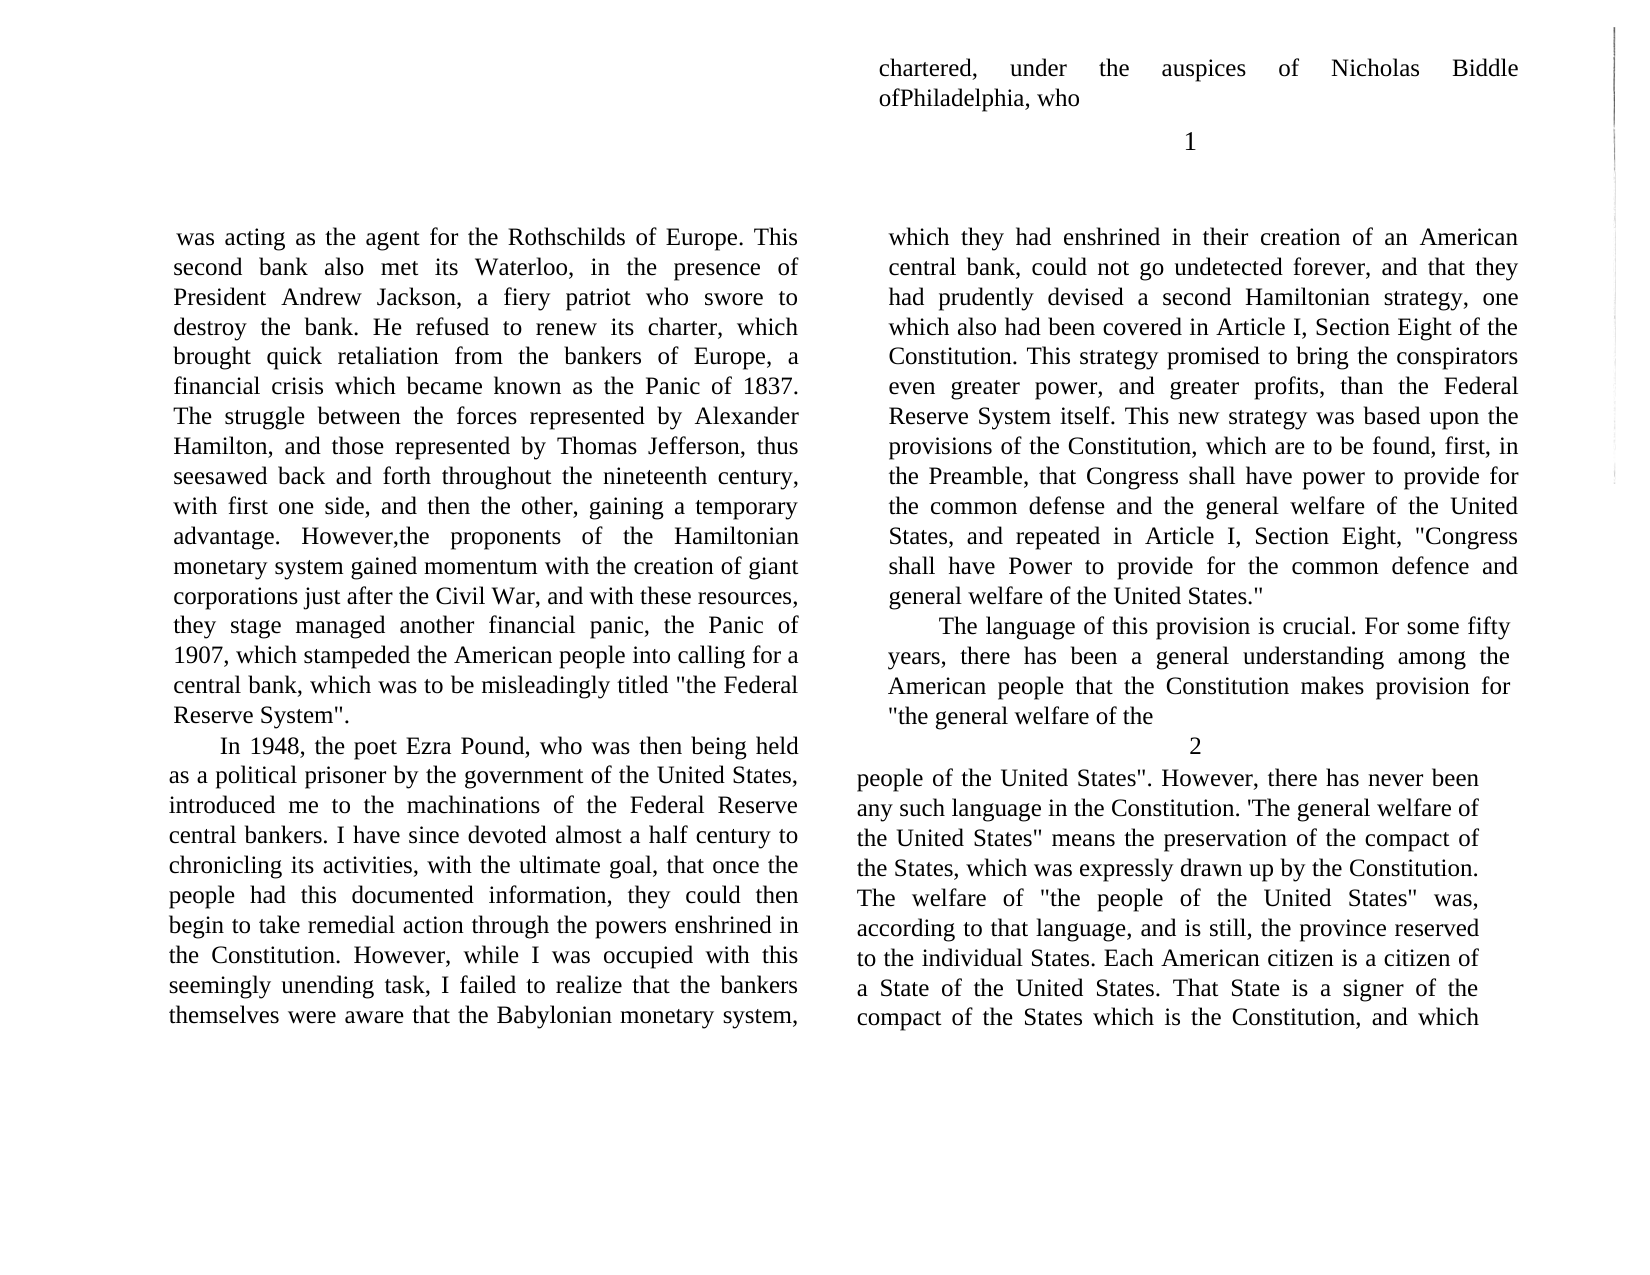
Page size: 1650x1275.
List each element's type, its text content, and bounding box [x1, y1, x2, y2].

text The language of this provision is crucial. For some fifty years, there has been a general understanding among the American people that the Constitution makes provision for "the general welfare of the [888, 611, 1511, 729]
text In 1948, the poet Ezra Pound, who was then being held as a political prisoner by the government of the United States, introduced me to the machinations of the Federal Reserve central bankers. I have since devoted almost a half century to chronicling its activities, with the ultimate goal, that once the people had this documented information, they could then begin to take remedial action through the powers enshrined in the Constitution. However, while I was occupied with this seemingly unending task, I failed to realize that the bankers themselves were aware that the Babylonian monetary system, which they had enshrined in their creation of an American central bank, could not go undetected forever, and that they had prudently devised a second Hamiltonian strategy, one which also had been covered in Article I, Section Eight of the Constitution. This strategy promised to bring the conspirators even greater power, and greater profits, than the Federal Reserve System itself. This new strategy was based upon the provisions of the Constitution, which are to be found, first, in the Preamble, that Congress shall have power to provide for the common defense and the general welfare of the United States, and repeated in Article I, Section Eight, "Congress shall have Power to provide for the common defence and general welfare of the United States." [888, 222, 1519, 609]
text 2 [882, 731, 1509, 760]
text was acting as the agent for the Rothschilds of Europe. This second bank also met its Waterloo, in the presence of President Andrew Jackson, a fiery patriot who swore to destroy the bank. He refused to renew its charter, which brought quick retaliation from the bankers of Europe, a financial crisis which became known as the Panic of 1837. The struggle between the forces represented by Alexander Hamilton, and those represented by Thomas Jefferson, thus seesawed back and forth throughout the nineteenth century, with first one side, and then the other, gaining a temporary advantage. However,the proponents of the Hamiltonian monetary system gained momentum with the creation of giant corporations just after the Civil War, and with these resources, they stage managed another financial panic, the Panic of 1907, which stampeded the American people into calling for a central bank, which was to be misleadingly titled "the Federal Reserve System". [173, 222, 799, 729]
text In 1948, the poet Ezra Pound, who was then being held as a political prisoner by the government of the United States, introduced me to the machinations of the Federal Reserve central bankers. I have since devoted almost a half century to chronicling its activities, with the ultimate goal, that once the people had this documented information, they could then begin to take remedial action through the powers enshrined in the Constitution. However, while I was occupied with this seemingly unending task, I failed to realize that the bankers themselves were aware that the Babylonian monetary system, which they had enshrined in their creation of an American central bank, could not go undetected forever, and that they had prudently devised a second Hamiltonian strategy, one which also had been covered in Article I, Section Eight of the Constitution. This strategy promised to bring the conspirators even greater power, and greater profits, than the Federal Reserve System itself. This new strategy was based upon the provisions of the Constitution, which are to be found, first, in the Preamble, that Congress shall have power to provide for the common defense and the general welfare of the United States, and repeated in Article I, Section Eight, "Congress shall have Power to provide for the common defence and general welfare of the United States." [168, 731, 799, 1028]
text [879, 53, 1519, 111]
text 1 [860, 125, 1520, 156]
